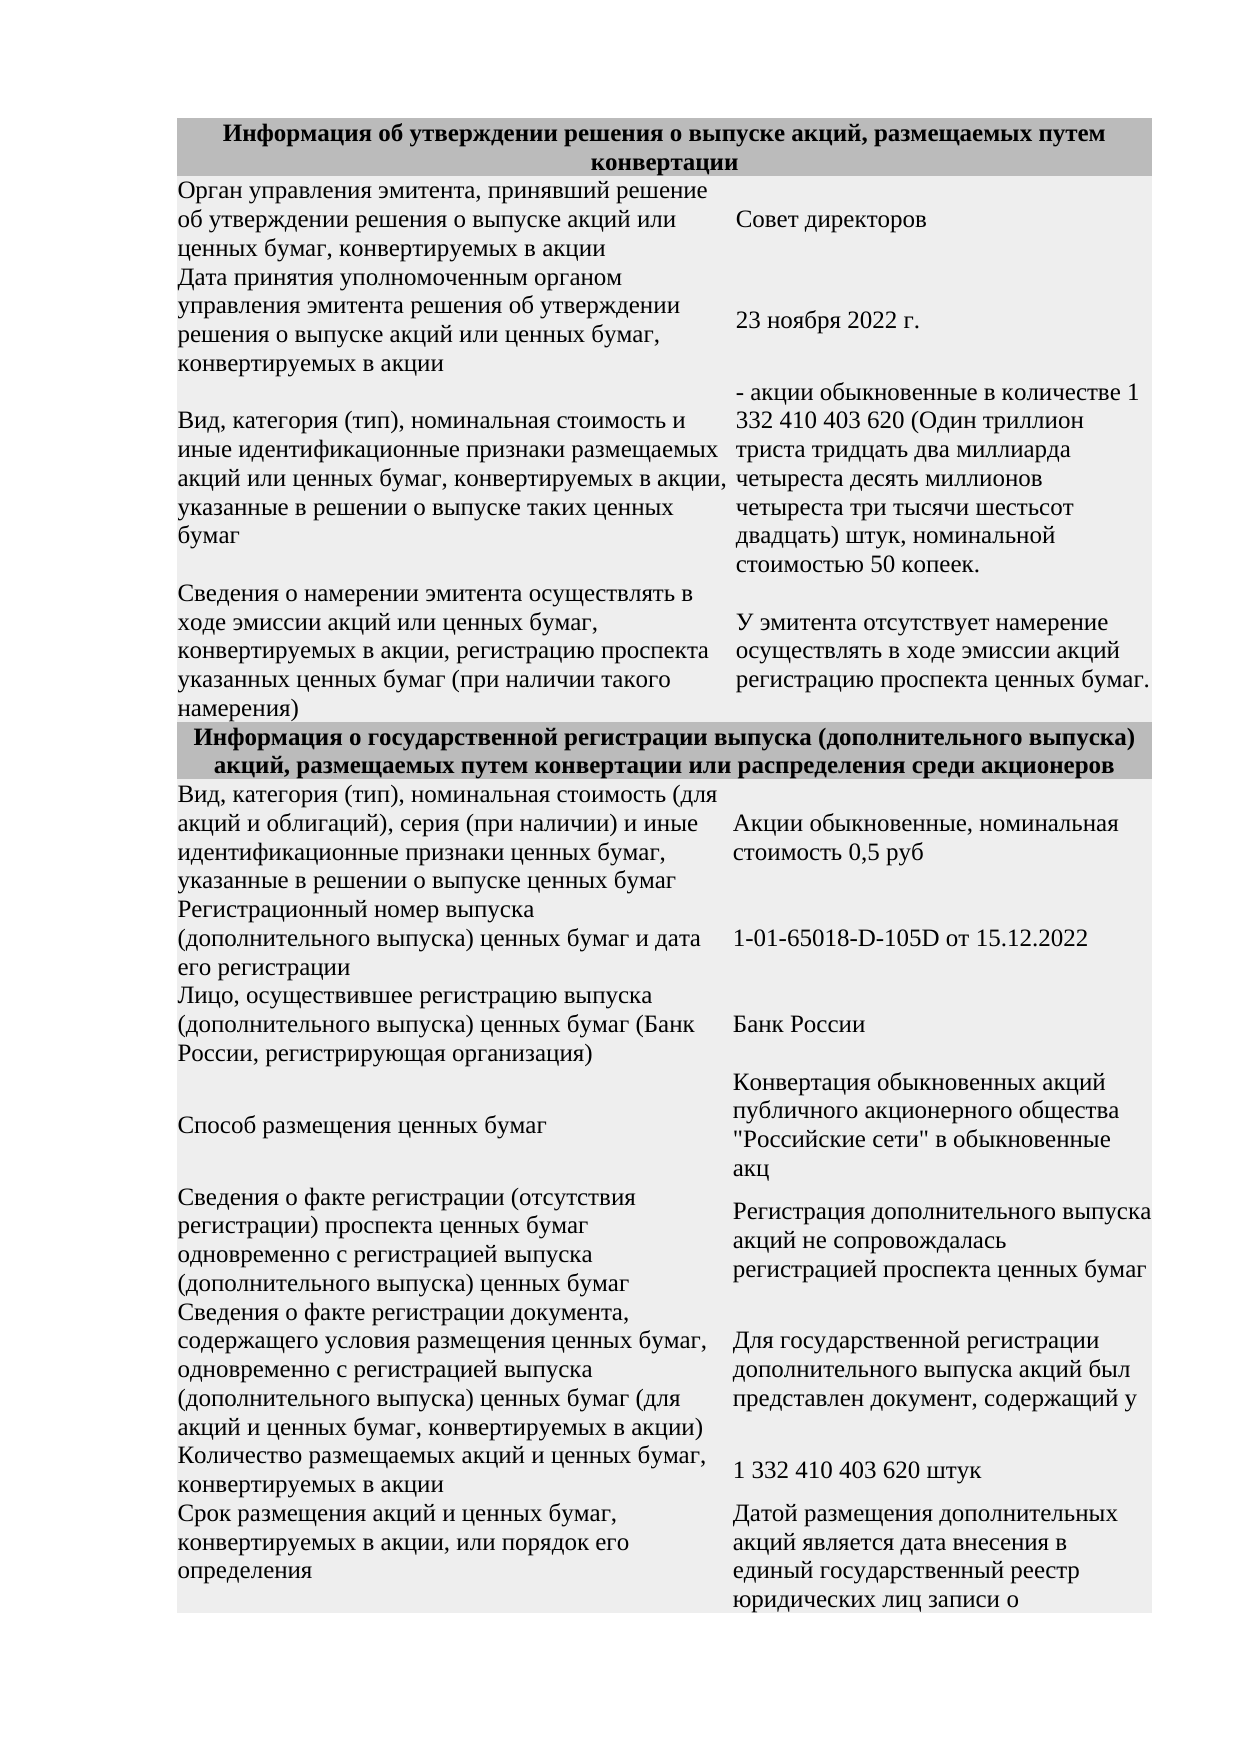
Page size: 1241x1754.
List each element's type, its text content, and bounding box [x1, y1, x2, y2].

table_cell Сведения о намерении эмитента осуществлять в ходе эмиссии акций или ценных бумаг, конвертируемых в акции, регистрацию проспекта указанных ценных бумаг (при наличии такого намерения) [177, 578, 736, 722]
table_cell Акции обыкновенные, номинальная стоимость 0,5 руб [733, 779, 1152, 894]
table_cell Совет директоров [736, 176, 1152, 262]
table_cell Регистрационный номер выпуска (дополнительного выпуска) ценных бумаг и дата его регистрации [177, 894, 733, 981]
table_cell У эмитента отсутствует намерение осуществлять в ходе эмиссии акций регистрацию проспекта ценных бумаг. [736, 578, 1152, 722]
table_cell Вид, категория (тип), номинальная стоимость (для акций и облигаций), серия (при наличии) и иные идентификационные признаки ценных бумаг, указанные в решении о выпуске ценных бумаг [177, 779, 733, 894]
table_cell Банк России [733, 981, 1152, 1067]
table_cell Орган управления эмитента, принявший решение об утверждении решения о выпуске акций или ценных бумаг, конвертируемых в акции [177, 176, 736, 262]
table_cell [177, 1498, 733, 1613]
table_cell Конвертация обыкновенных акций публичного акционерного общества "Российские сети" в обыкновенные акц [733, 1067, 1152, 1182]
table_cell - акции обыкновенные в количестве 1 332 410 403 620 (Один триллион триста тридцать два миллиарда четыреста десять миллионов четыреста три тысячи шестьсот двадцать) штук, номинальной стоимостью 50 копеек. [736, 377, 1152, 578]
table_header Информация об утверждении решения о выпуске акций, размещаемых путем конвертации [177, 118, 1152, 176]
table_cell Сведения о факте регистрации (отсутствия регистрации) проспекта ценных бумаг одновременно с регистрацией выпуска (дополнительного выпуска) ценных бумаг [177, 1182, 733, 1297]
table_cell 23 ноября 2022 г. [736, 262, 1152, 377]
table_cell 1-01-65018-D-105D от 15.12.2022 [733, 894, 1152, 981]
table_cell Регистрация дополнительного выпуска акций не сопровождалась регистрацией проспекта ценных бумаг [733, 1182, 1152, 1297]
table_cell Для государственной регистрации дополнительного выпуска акций был представлен документ, содержащий у [733, 1297, 1152, 1441]
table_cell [733, 1498, 1152, 1613]
table_cell Лицо, осуществившее регистрацию выпуска (дополнительного выпуска) ценных бумаг (Банк России, регистрирующая организация) [177, 981, 733, 1067]
table_cell 1 332 410 403 620 штук [733, 1441, 1152, 1498]
table_cell Способ размещения ценных бумаг [177, 1067, 733, 1182]
table_cell Сведения о факте регистрации документа, содержащего условия размещения ценных бумаг, одновременно с регистрацией выпуска (дополнительного выпуска) ценных бумаг (для акций и ценных бумаг, конвертируемых в акции) [177, 1297, 733, 1441]
table_cell Вид, категория (тип), номинальная стоимость и иные идентификационные признаки размещаемых акций или ценных бумаг, конвертируемых в акции, указанные в решении о выпуске таких ценных бумаг [177, 377, 736, 578]
table_cell Дата принятия уполномоченным органом управления эмитента решения об утверждении решения о выпуске акций или ценных бумаг, конвертируемых в акции [177, 262, 736, 377]
table_header Информация о государственной регистрации выпуска (дополнительного выпуска) акций, размещаемых путем конвертации или распределения среди акционеров [177, 722, 1152, 779]
table_cell Количество размещаемых акций и ценных бумаг, конвертируемых в акции [177, 1441, 733, 1498]
